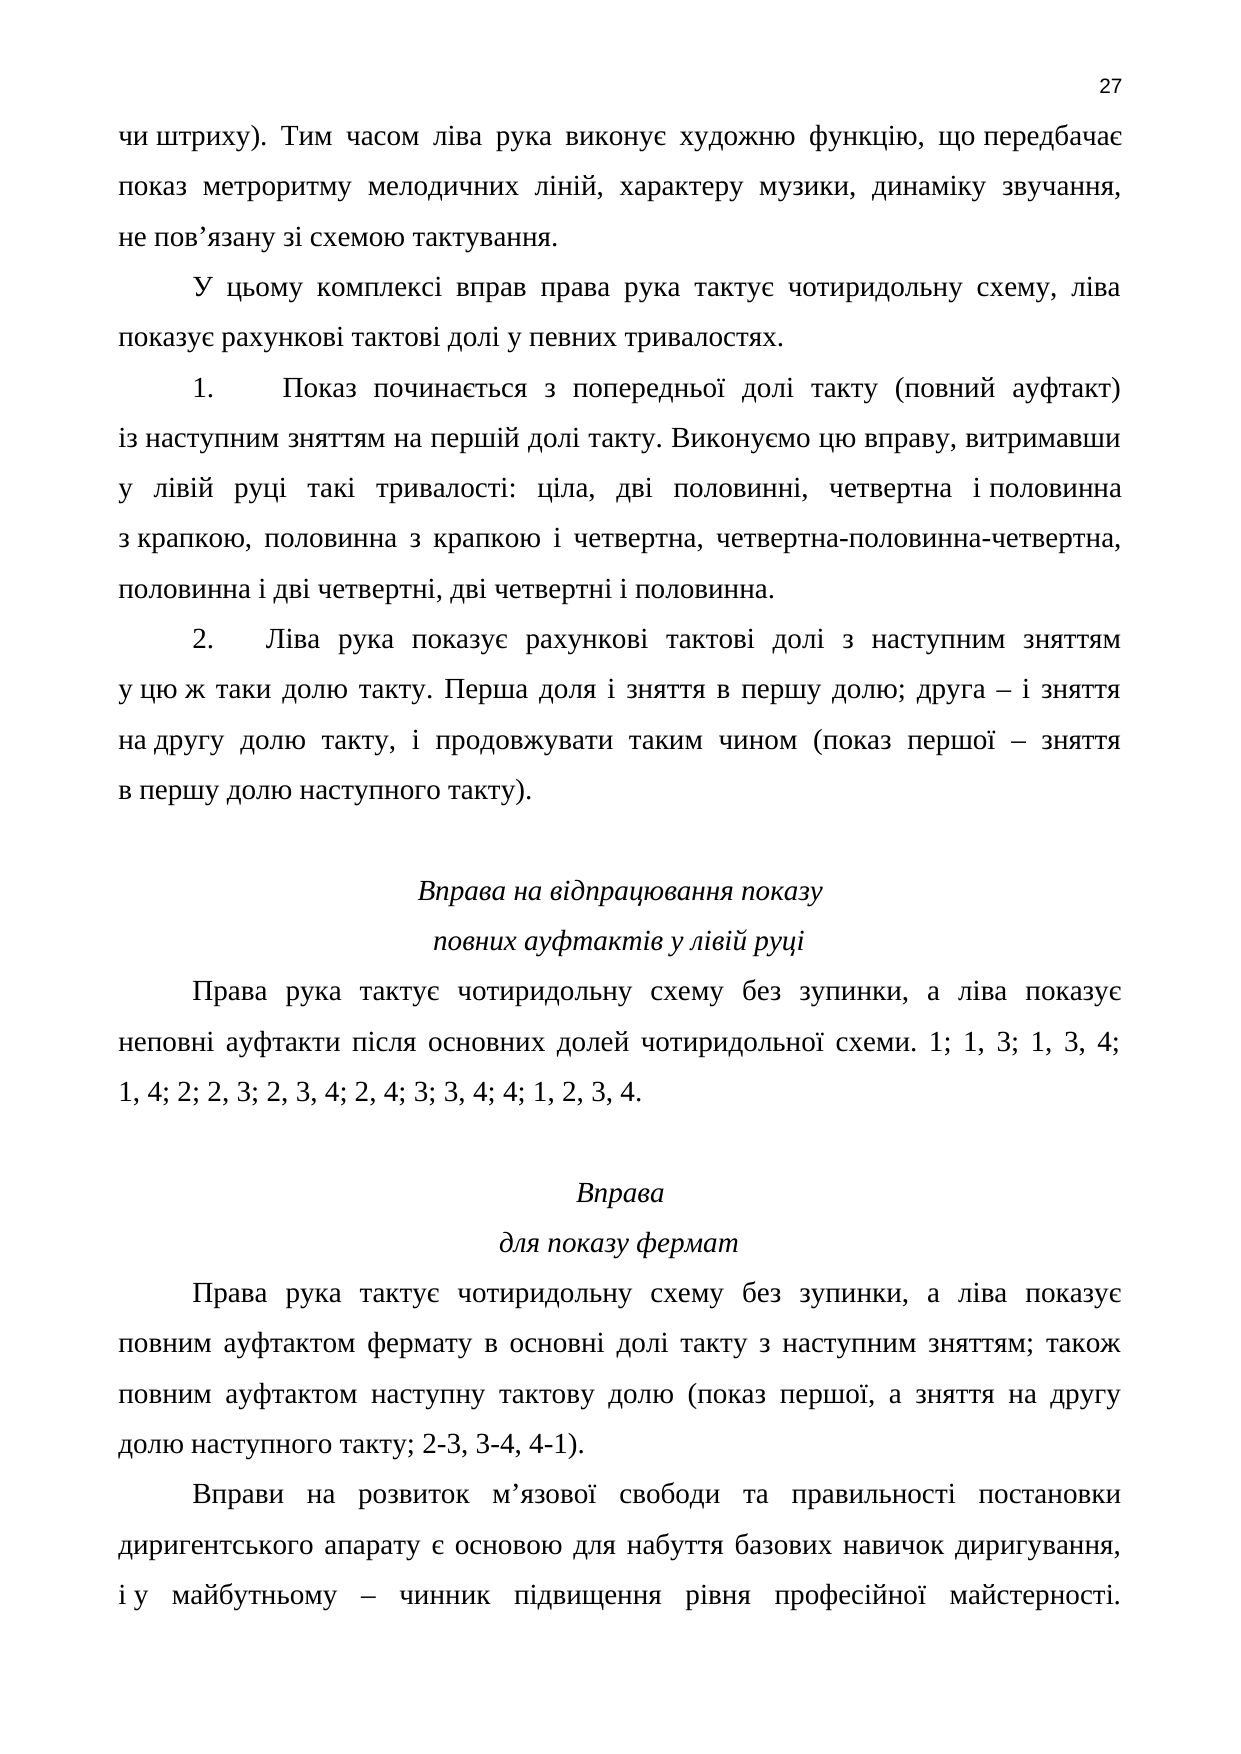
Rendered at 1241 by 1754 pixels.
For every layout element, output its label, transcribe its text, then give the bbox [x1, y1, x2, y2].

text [118, 118, 1122, 252]
text У цьому комплексі вправ права рука тактує чотиридольну схему, ліва показує рахункові тактові долі у певних тривалостях. [118, 269, 1122, 353]
text Права рука тактує чотиридольну схему без зупинки, а ліва показує повним ауфтактом фермату в основні долі такту з наступним зняттям; також повним ауфтактом наступну тактову долю (показ першої, а зняття на другу долю наступного такту; 2-3, 3-4, 4-1). [118, 1275, 1122, 1460]
text Права рука тактує чотиридольну схему без зупинки, а ліва показує неповні ауфтакти після основних долей чотиридольної схеми. 1; 1, 3; 1, 3, 4; 1, 4; 2; 2, 3; 2, 3, 4; 2, 4; 3; 3, 4; 4; 1, 2, 3, 4. [118, 973, 1122, 1108]
list Показ починається з попередньої долі такту (повний ауфтакт) із наступним зняттям на першій долі такту. Виконуємо цю вправу, витримавши у лівій руці такі тривалості: ціла, дві половинні, четвертна і половинна з крапкою, половинна з крапкою і четвертна, четвертна-половинна-четвертна, половинна і дві четвертні, дві четвертні і половинна. [118, 370, 1122, 604]
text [118, 1477, 1122, 1611]
list Ліва рука показує рахункові тактові долі з наступним зняттям у цю ж таки долю такту. Перша доля і зняття в першу долю; друга – і зняття на другу долю такту, і продовжувати таким чином (показ першої – зняття в першу долю наступного такту). [118, 621, 1122, 806]
text повних ауфтактів у лівій руці [118, 923, 1122, 957]
text Вправа [118, 1175, 1122, 1208]
text Вправа на відпрацювання показу [118, 873, 1122, 906]
text для показу фермат [118, 1225, 1122, 1258]
